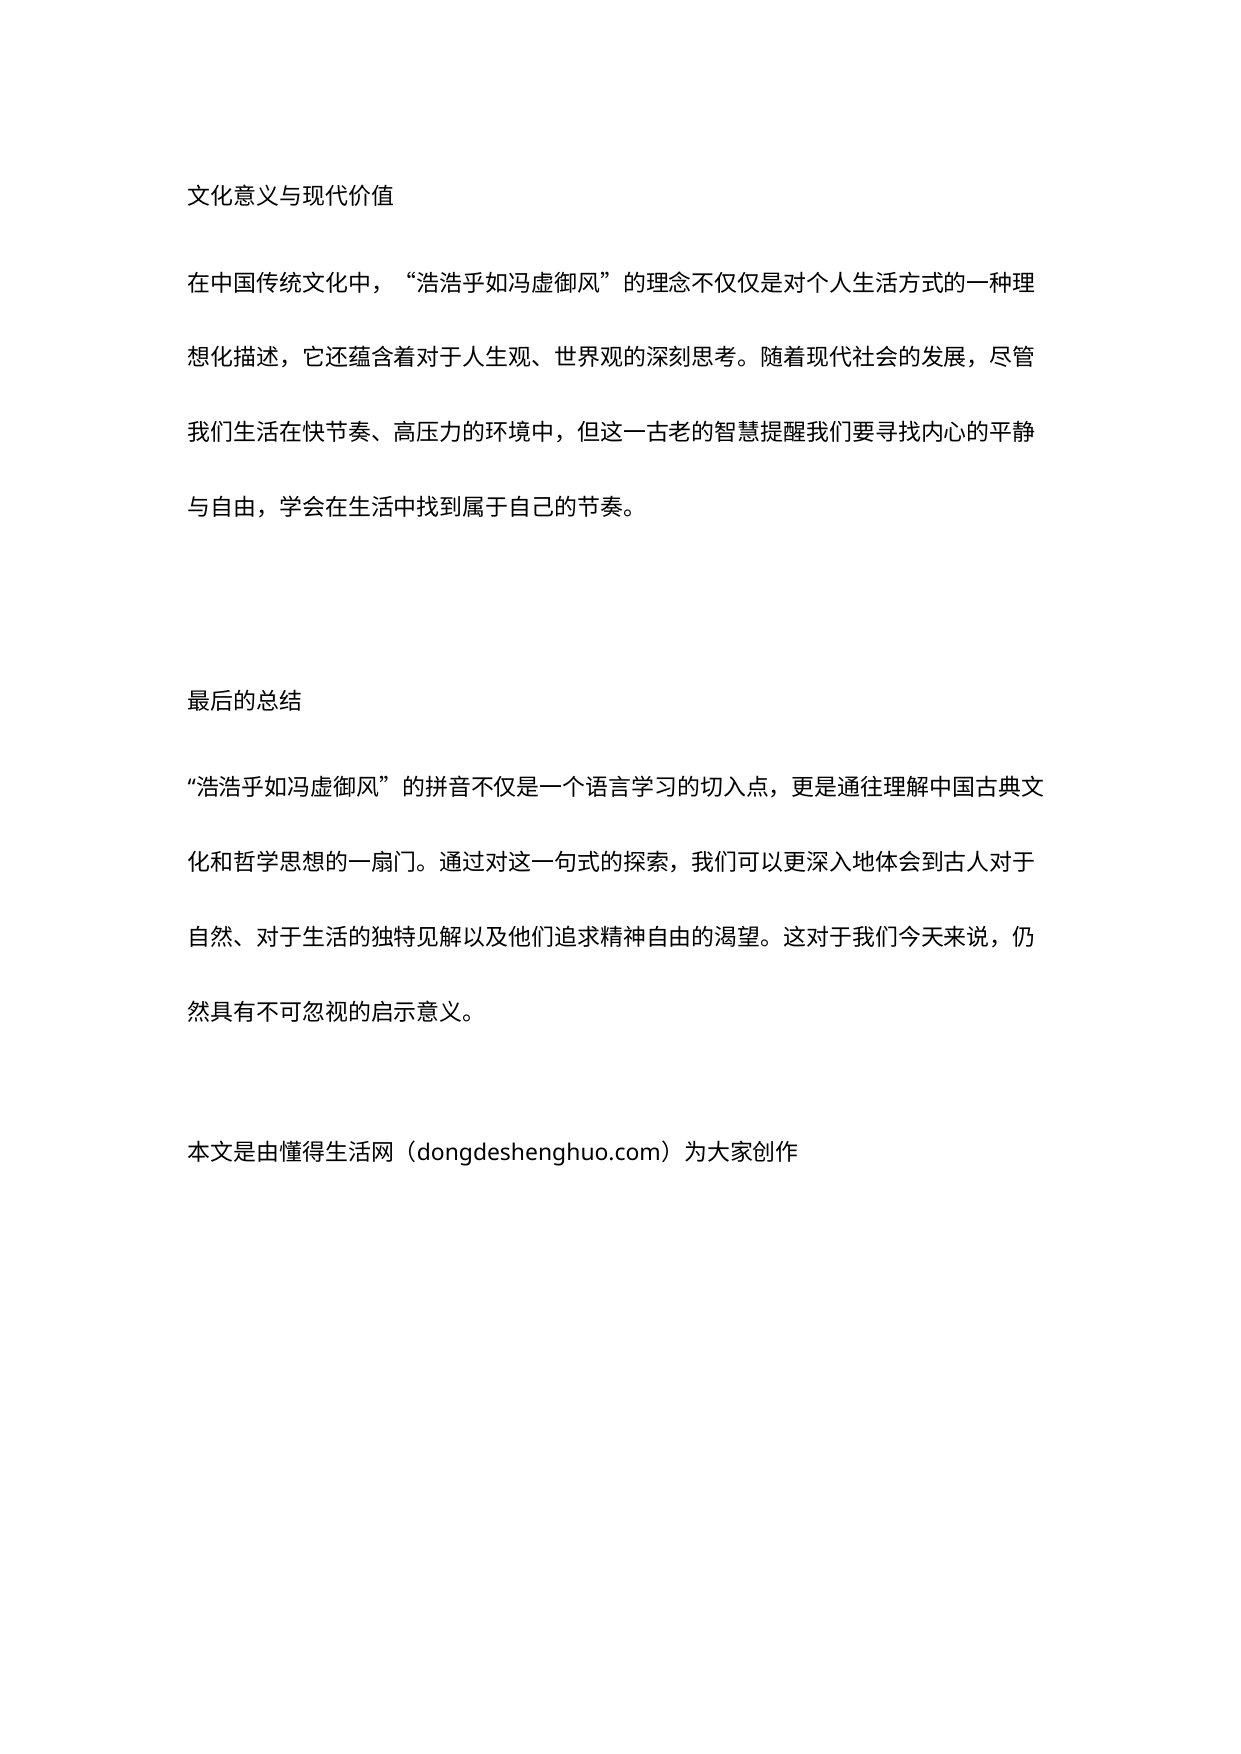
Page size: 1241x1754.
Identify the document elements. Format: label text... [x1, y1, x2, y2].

text 文化意义与现代价值 [187, 162, 1053, 227]
text 最后的总结 [187, 667, 1053, 732]
text 本文是由懂得生活网（dongdeshenghuo.com）为大家创作 [187, 1118, 1053, 1183]
text “浩浩乎如冯虚御风”的拼音不仅是一个语言学习的切入点，更是通往理解中国古典文化和哲学思想的一扇门。通过对这一句式的探索，我们可以更深入地体会到古人对于自然、对于生活的独特见解以及他们追求精神自由的渴望。这对于我们今天来说，仍然具有不可忽视的启示意义。 [187, 753, 1053, 1042]
text 在中国传统文化中，“浩浩乎如冯虚御风”的理念不仅仅是对个人生活方式的一种理想化描述，它还蕴含着对于人生观、世界观的深刻思考。随着现代社会的发展，尽管我们生活在快节奏、高压力的环境中，但这一古老的智慧提醒我们要寻找内心的平静与自由，学会在生活中找到属于自己的节奏。 [187, 248, 1053, 538]
